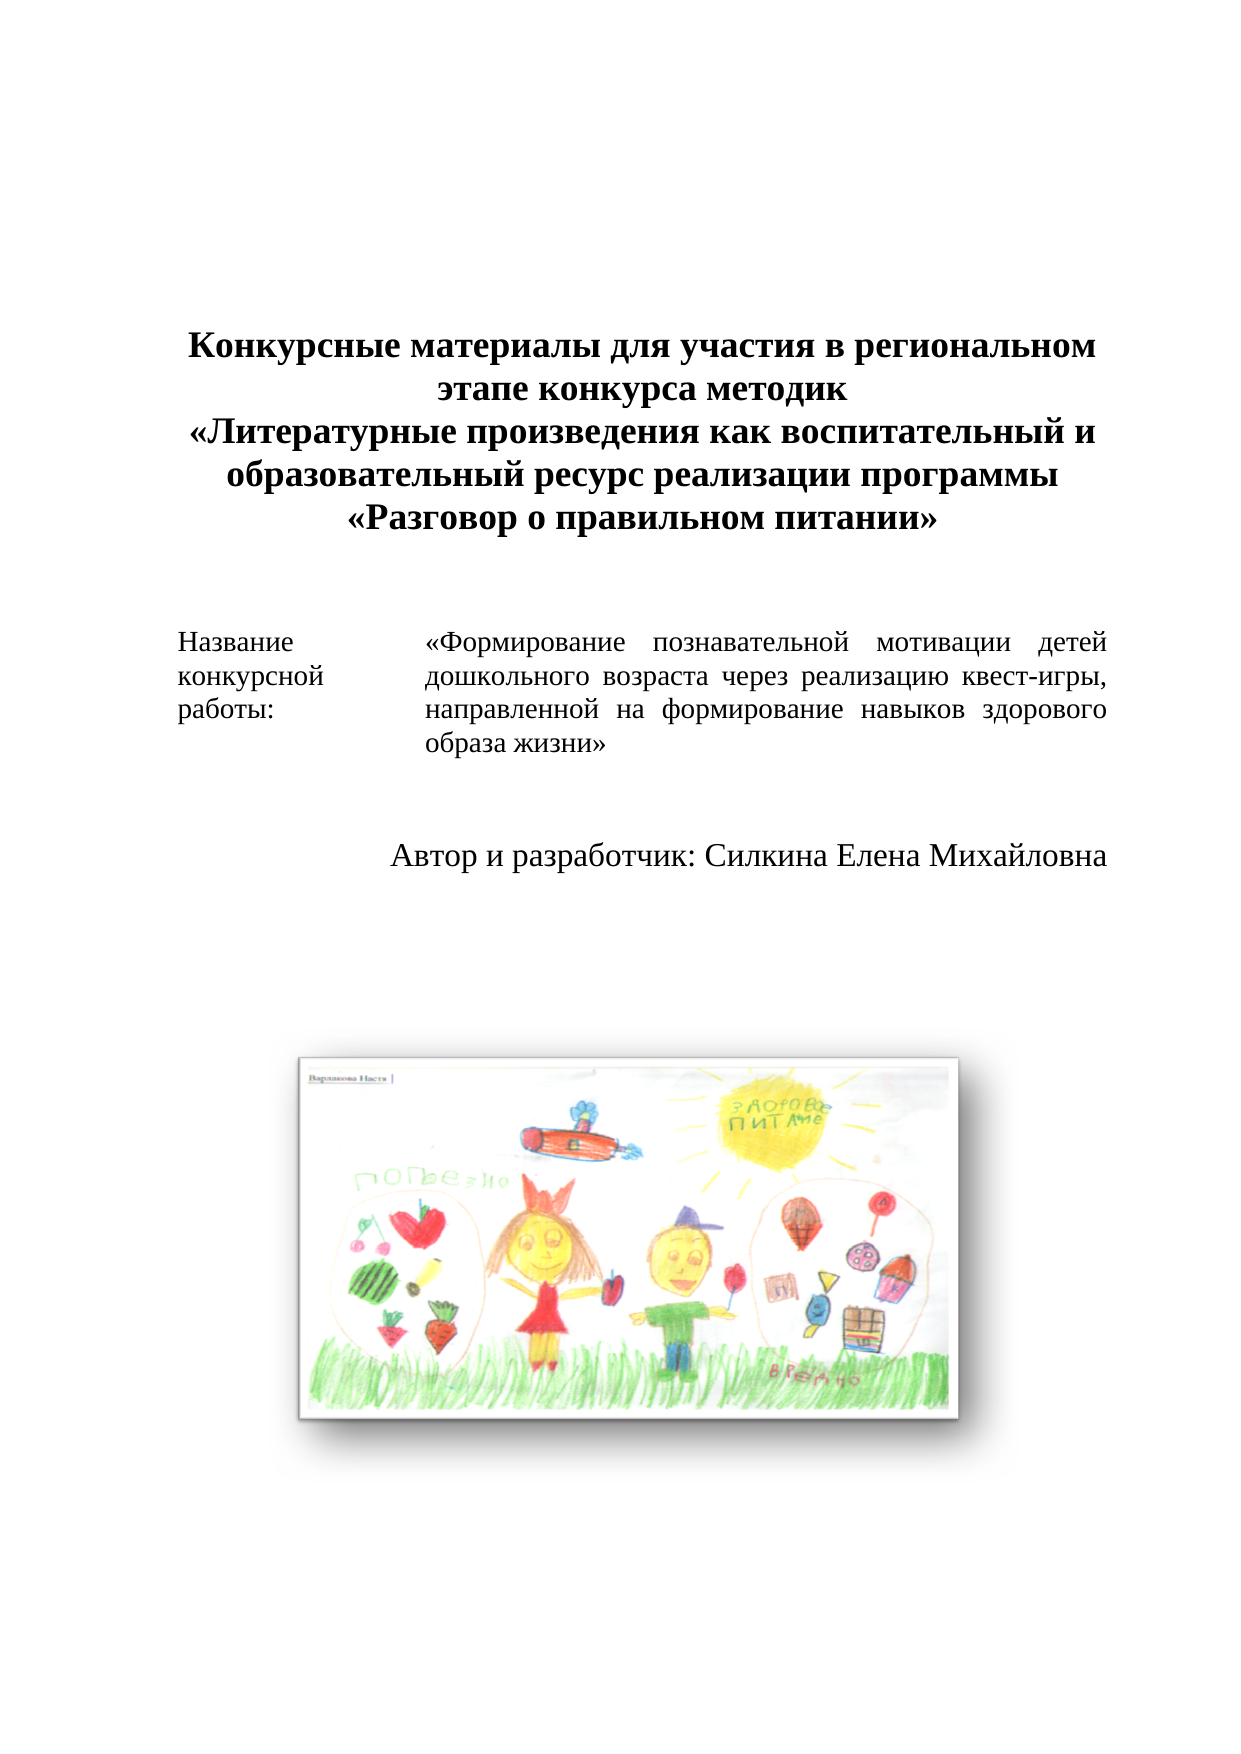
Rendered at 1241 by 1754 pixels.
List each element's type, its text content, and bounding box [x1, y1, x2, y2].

table_header «Формирование познавательной мотивации детей дошкольного возраста через реализацию квест-игры, направленной на формирование навыков здорового образа жизни» [414, 624, 1119, 792]
picture [290, 1051, 965, 1428]
text «Литературные произведения как воспитательный и образовательный ресурс реализации программы «Разговор о правильном питании» [177, 408, 1108, 538]
table_header Название конкурсной работы: [166, 624, 413, 792]
text Конкурсные материалы для участия в региональном этапе конкурса методик [177, 322, 1108, 408]
text Автор и разработчик: Силкина Елена Михайловна [177, 835, 1107, 873]
